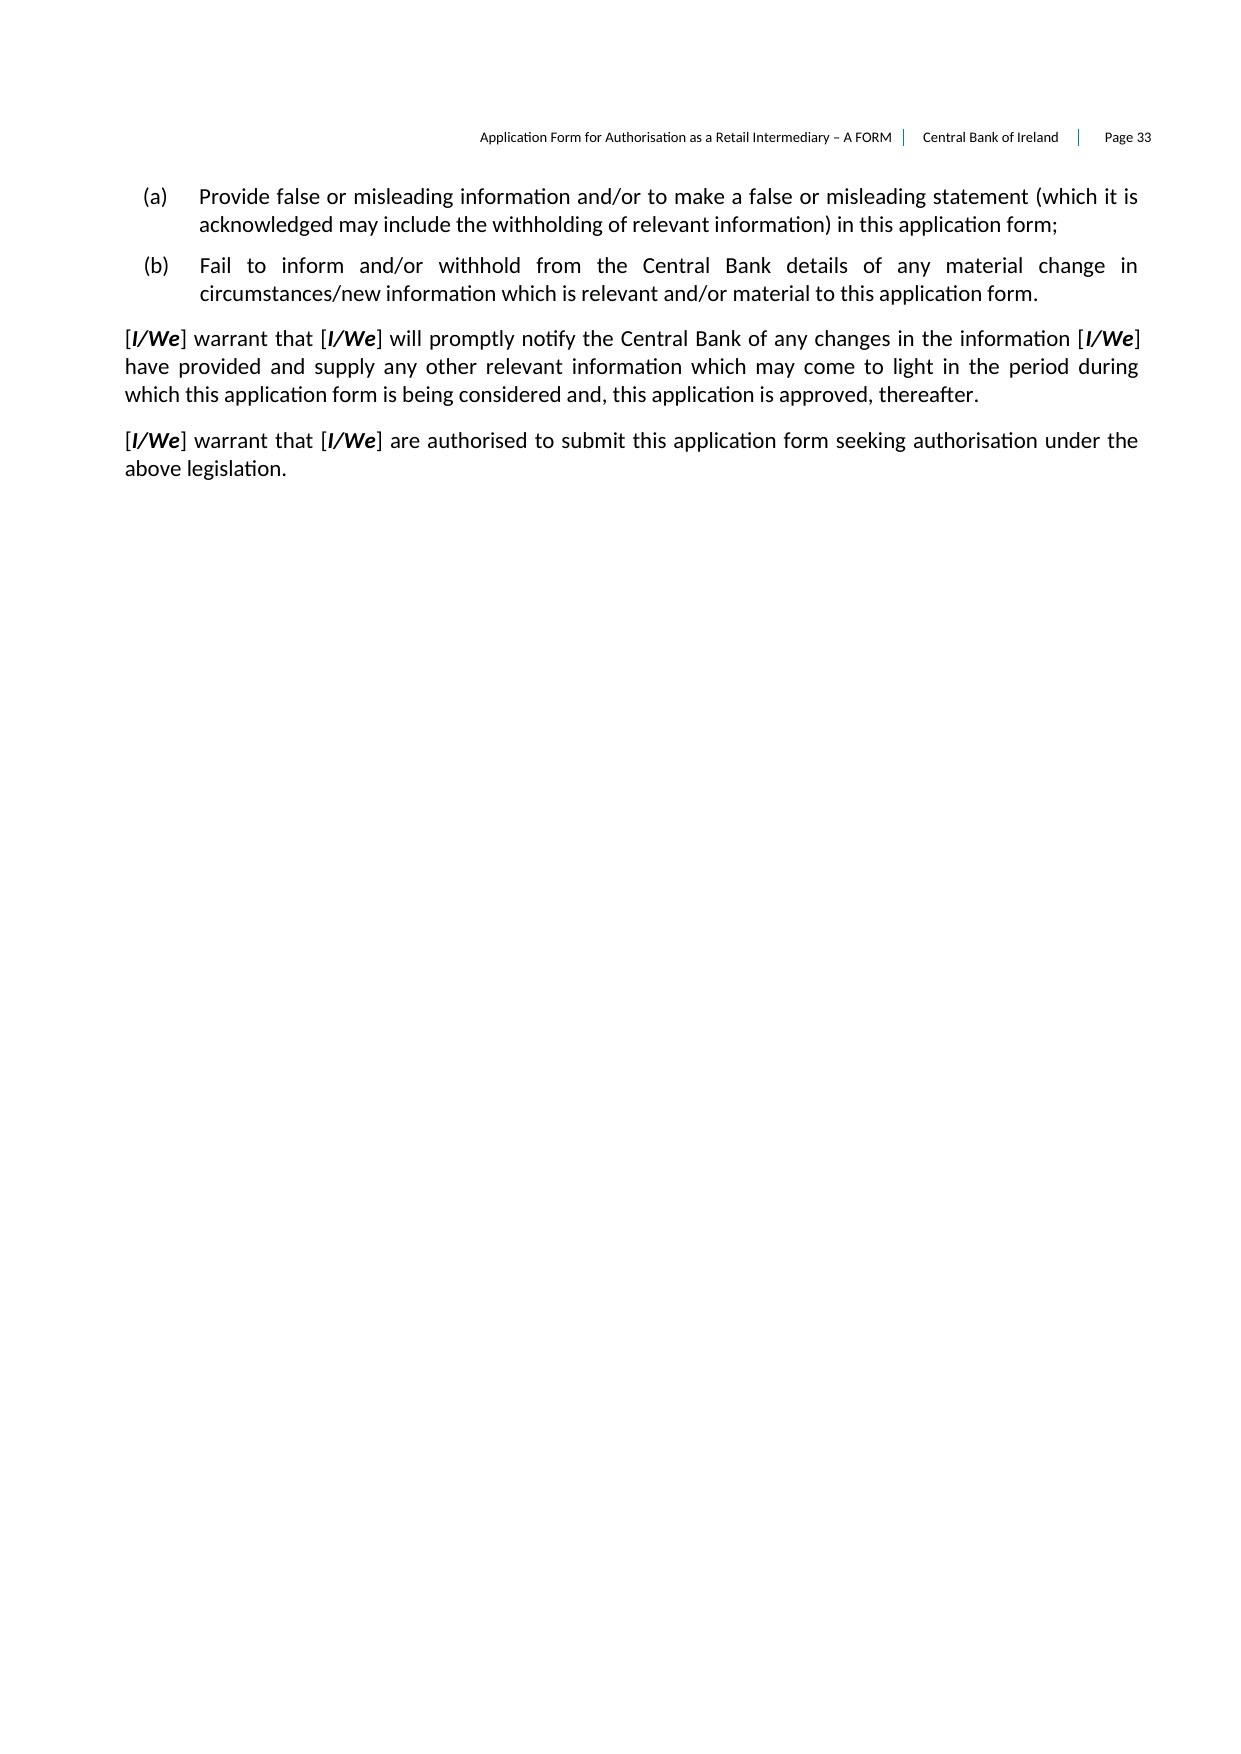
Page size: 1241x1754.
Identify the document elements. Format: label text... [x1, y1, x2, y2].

table_cell Fail to inform and/or withhold from the Central Bank details of any material change in circumstances/new information which is relevant and/or material to this application form. [113, 251, 1152, 324]
table_cell [I/We] warrant that [I/We] are authorised to submit this application form seeking authorisation under the above legislation. [113, 426, 1152, 500]
table_cell Provide false or misleading information and/or to make a false or misleading statement (which it is acknowledged may include the withholding of relevant information) in this application form; [113, 182, 1152, 251]
table_cell [I/We] warrant that [I/We] will promptly notify the Central Bank of any changes in the information [I/We] have provided and supply any other relevant information which may come to light in the period during which this application form is being considered and, this application is approved, thereafter. [113, 325, 1152, 426]
